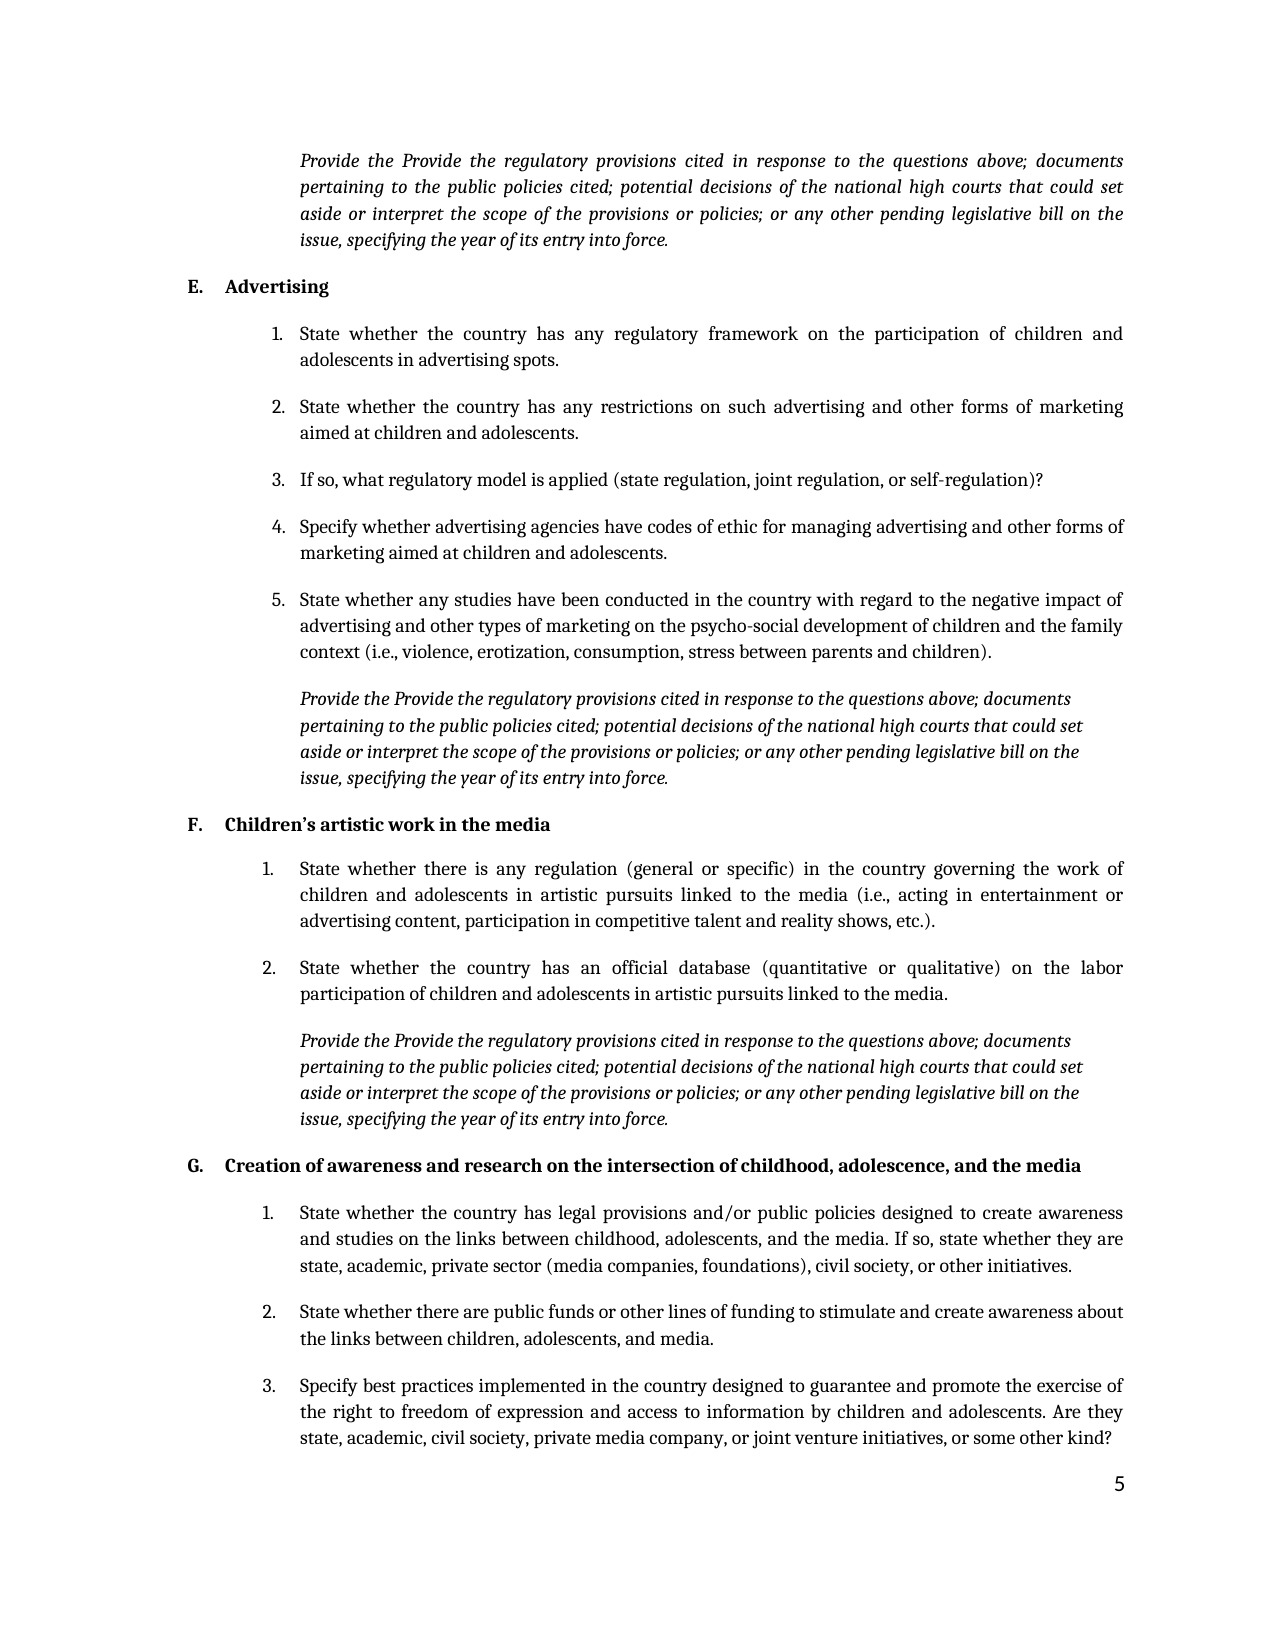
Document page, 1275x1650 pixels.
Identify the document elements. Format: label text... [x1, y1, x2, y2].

list Creation of awareness and research on the intersection of childhood, adolescence, and the media [187, 1155, 1125, 1178]
text Provide the Provide the regulatory provisions cited in response to the questions above; documents pertaining to the public policies cited; potential decisions of the national high courts that could set aside or interpret the scope of the provisions or policies; or any other pending legislative bill on the issue, specifying the year of its entry into force. [300, 688, 1125, 789]
list Children’s artistic work in the media [187, 813, 1125, 836]
list Specify whether advertising agencies have codes of ethic for managing advertising and other forms of marketing aimed at children and adolescents. [272, 516, 1125, 564]
list State whether there are public funds or other lines of funding to stimulate and create awareness about the links between children, adolescents, and media. [262, 1301, 1125, 1350]
list State whether the country has an official database (quantitative or qualitative) on the labor participation of children and adolescents in artistic pursuits linked to the media. [262, 956, 1125, 1005]
list If so, what regulatory model is applied (state regulation, joint regulation, or self-regulation)? [272, 469, 1125, 491]
list State whether the country has any restrictions on such advertising and other forms of marketing aimed at children and adolescents. [272, 396, 1125, 444]
text Provide the Provide the regulatory provisions cited in response to the questions above; documents pertaining to the public policies cited; potential decisions of the national high courts that could set aside or interpret the scope of the provisions or policies; or any other pending legislative bill on the issue, specifying the year of its entry into force. [300, 150, 1125, 251]
list State whether the country has legal provisions and/or public policies designed to create awareness and studies on the links between childhood, adolescents, and the media. If so, state whether they are state, academic, private sector (media companies, foundations), civil society, or other initiatives. [262, 1202, 1125, 1277]
list Advertising [187, 275, 1125, 298]
text Provide the Provide the regulatory provisions cited in response to the questions above; documents pertaining to the public policies cited; potential decisions of the national high courts that could set aside or interpret the scope of the provisions or policies; or any other pending legislative bill on the issue, specifying the year of its entry into force. [300, 1029, 1125, 1131]
list State whether the country has any regulatory framework on the participation of children and adolescents in advertising spots. [272, 322, 1125, 371]
list Specify best practices implemented in the country designed to guarantee and promote the exercise of the right to freedom of expression and access to information by children and adolescents. Are they state, academic, civil society, private media company, or joint venture initiatives, or some other kind? [262, 1374, 1125, 1449]
list State whether there is any regulation (general or specific) in the country governing the work of children and adolescents in artistic pursuits linked to the media (i.e., acting in entertainment or advertising content, participation in competitive talent and reality shows, etc.). [262, 857, 1125, 932]
list State whether any studies have been conducted in the country with regard to the negative impact of advertising and other types of marketing on the psycho-social development of children and the family context (i.e., violence, erotization, consumption, stress between parents and children). [272, 589, 1125, 664]
